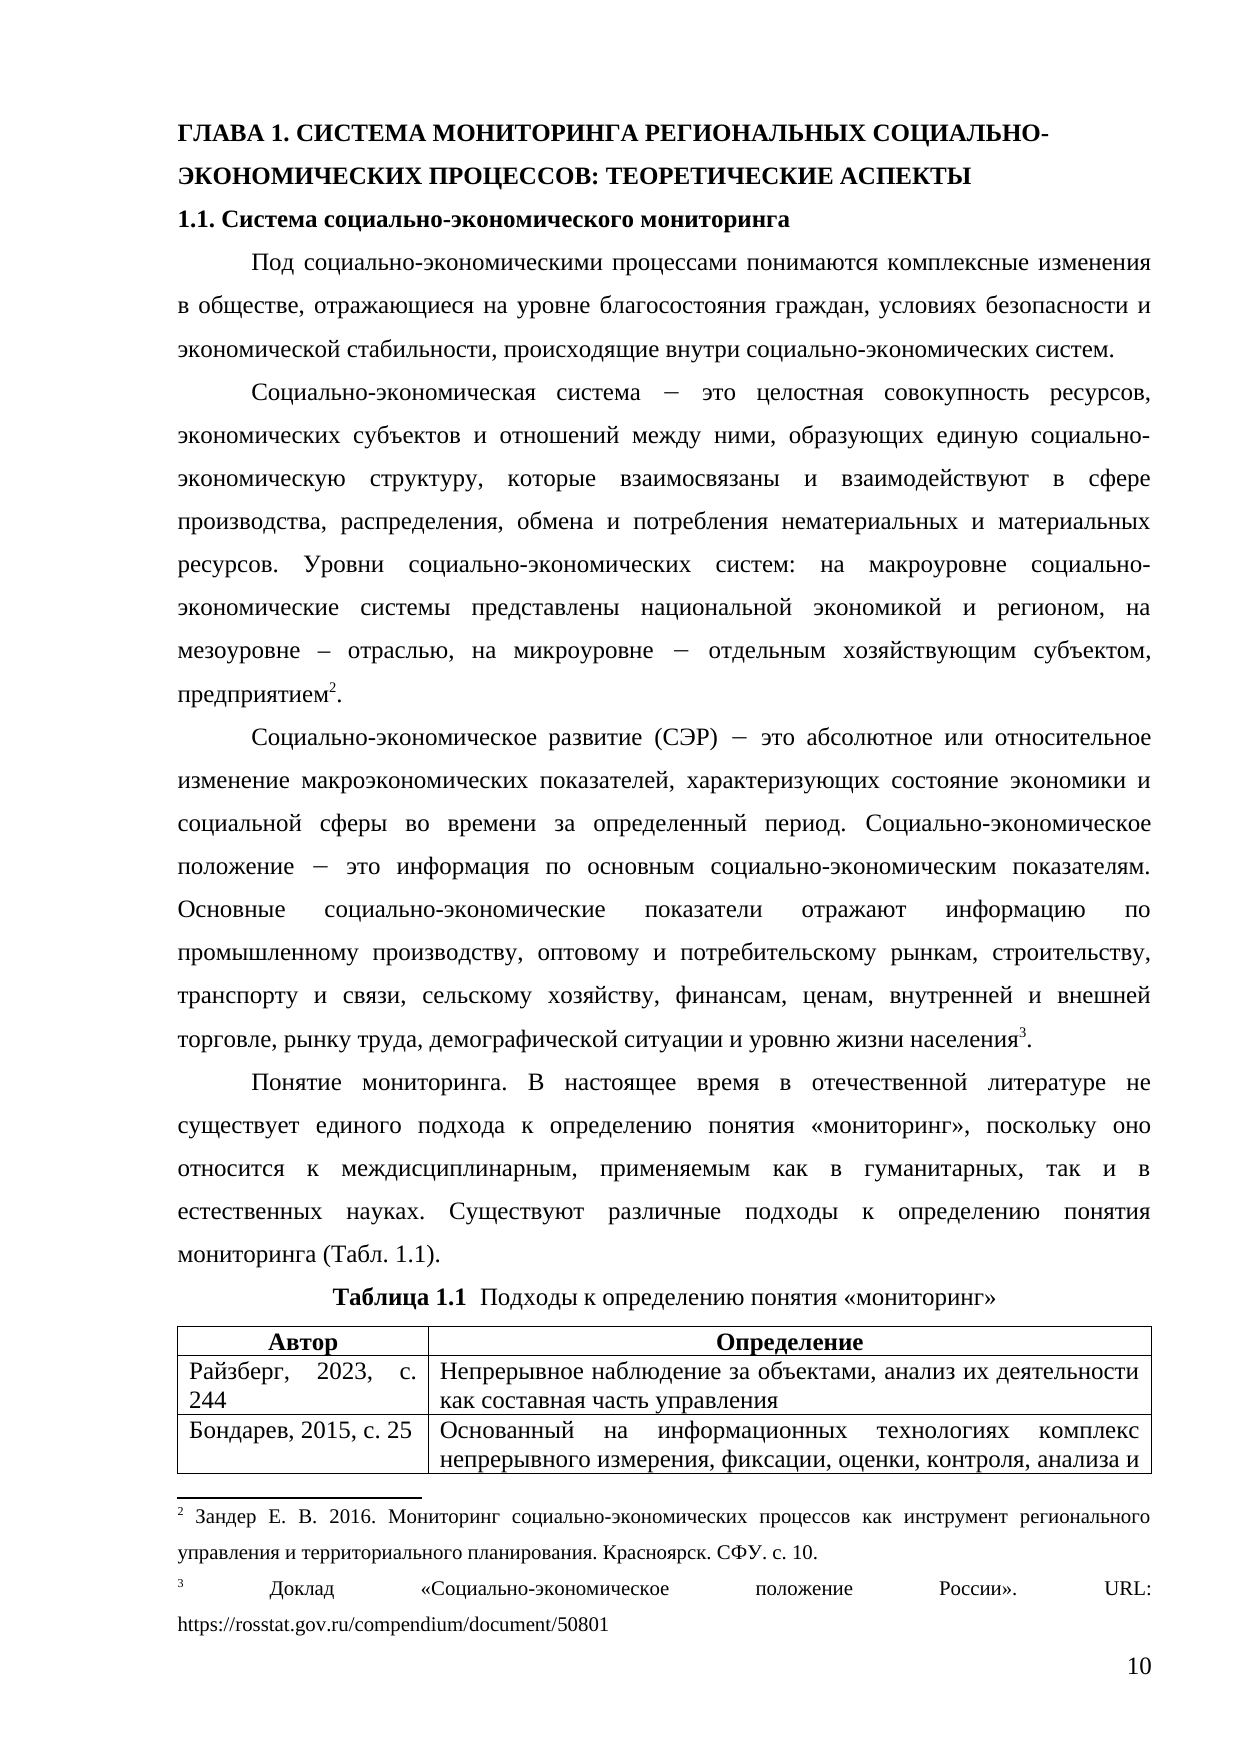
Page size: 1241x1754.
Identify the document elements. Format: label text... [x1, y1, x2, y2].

table_cell Райзберг, 2023, с. 244 [178, 1356, 428, 1414]
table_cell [178, 1415, 428, 1472]
text Социально-экономическая система это целостная совокупность ресурсов, экономических субъектов и отношений между ними, образующих единую социально-экономическую структуру, которые взаимосвязаны и взаимодействуют в сфере производства, распределения, обмена и потребления нематериальных и материальных ресурсов. Уровни социально-экономических систем: на макроуровне социально-экономические системы представлены национальной экономикой и регионом, на мезоуровне – отраслью, на микроуровне отдельным хозяйствующим субъектом, предприятием. [177, 377, 1152, 707]
text Таблица 1.1 Подходы к определению понятия «мониторинг» [177, 1282, 1152, 1311]
text ГЛАВА 1. СИСТЕМА МОНИТОРИНГА РЕГИОНАЛЬНЫХ СОЦИАЛЬНО-ЭКОНОМИЧЕСКИХ ПРОЦЕССОВ: ТЕОРЕТИЧЕСКИЕ АСПЕКТЫ [177, 118, 1152, 190]
table_header Определение [429, 1327, 1151, 1355]
text Под социально-экономическими процессами понимаются комплексные изменения в обществе, отражающиеся на уровне благосостояния граждан, условиях безопасности и экономической стабильности, происходящие внутри социально-экономических систем. [177, 247, 1152, 362]
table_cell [429, 1415, 1151, 1472]
table_header Автор [178, 1327, 428, 1355]
text Понятие мониторинга. В настоящее время в отечественной литературе не существует единого подхода к определению понятия «мониторинг», поскольку оно относится к междисциплинарным, применяемым как в гуманитарных, так и в естественных науках. Существуют различные подходы к определению понятия мониторинга (Табл. 1.1). [177, 1067, 1152, 1268]
text Социально-экономическое развитие (СЭР) это абсолютное или относительное изменение макроэкономических показателей, характеризующих состояние экономики и социальной сферы во времени за определенный период. Социально-экономическое положение это информация по основным социально-экономическим показателям. Основные социально-экономические показатели отражают информацию по промышленному производству, оптовому и потребительскому рынкам, строительству, транспорту и связи, сельскому хозяйству, финансам, ценам, внутренней и внешней торговле, рынку труда, демографической ситуации и уровню жизни населения. [177, 722, 1152, 1052]
text 1.1. Система социально-экономического мониторинга [177, 204, 1152, 233]
table_cell Непрерывное наблюдение за объектами, анализ их деятельности как составная часть управления [429, 1356, 1151, 1414]
